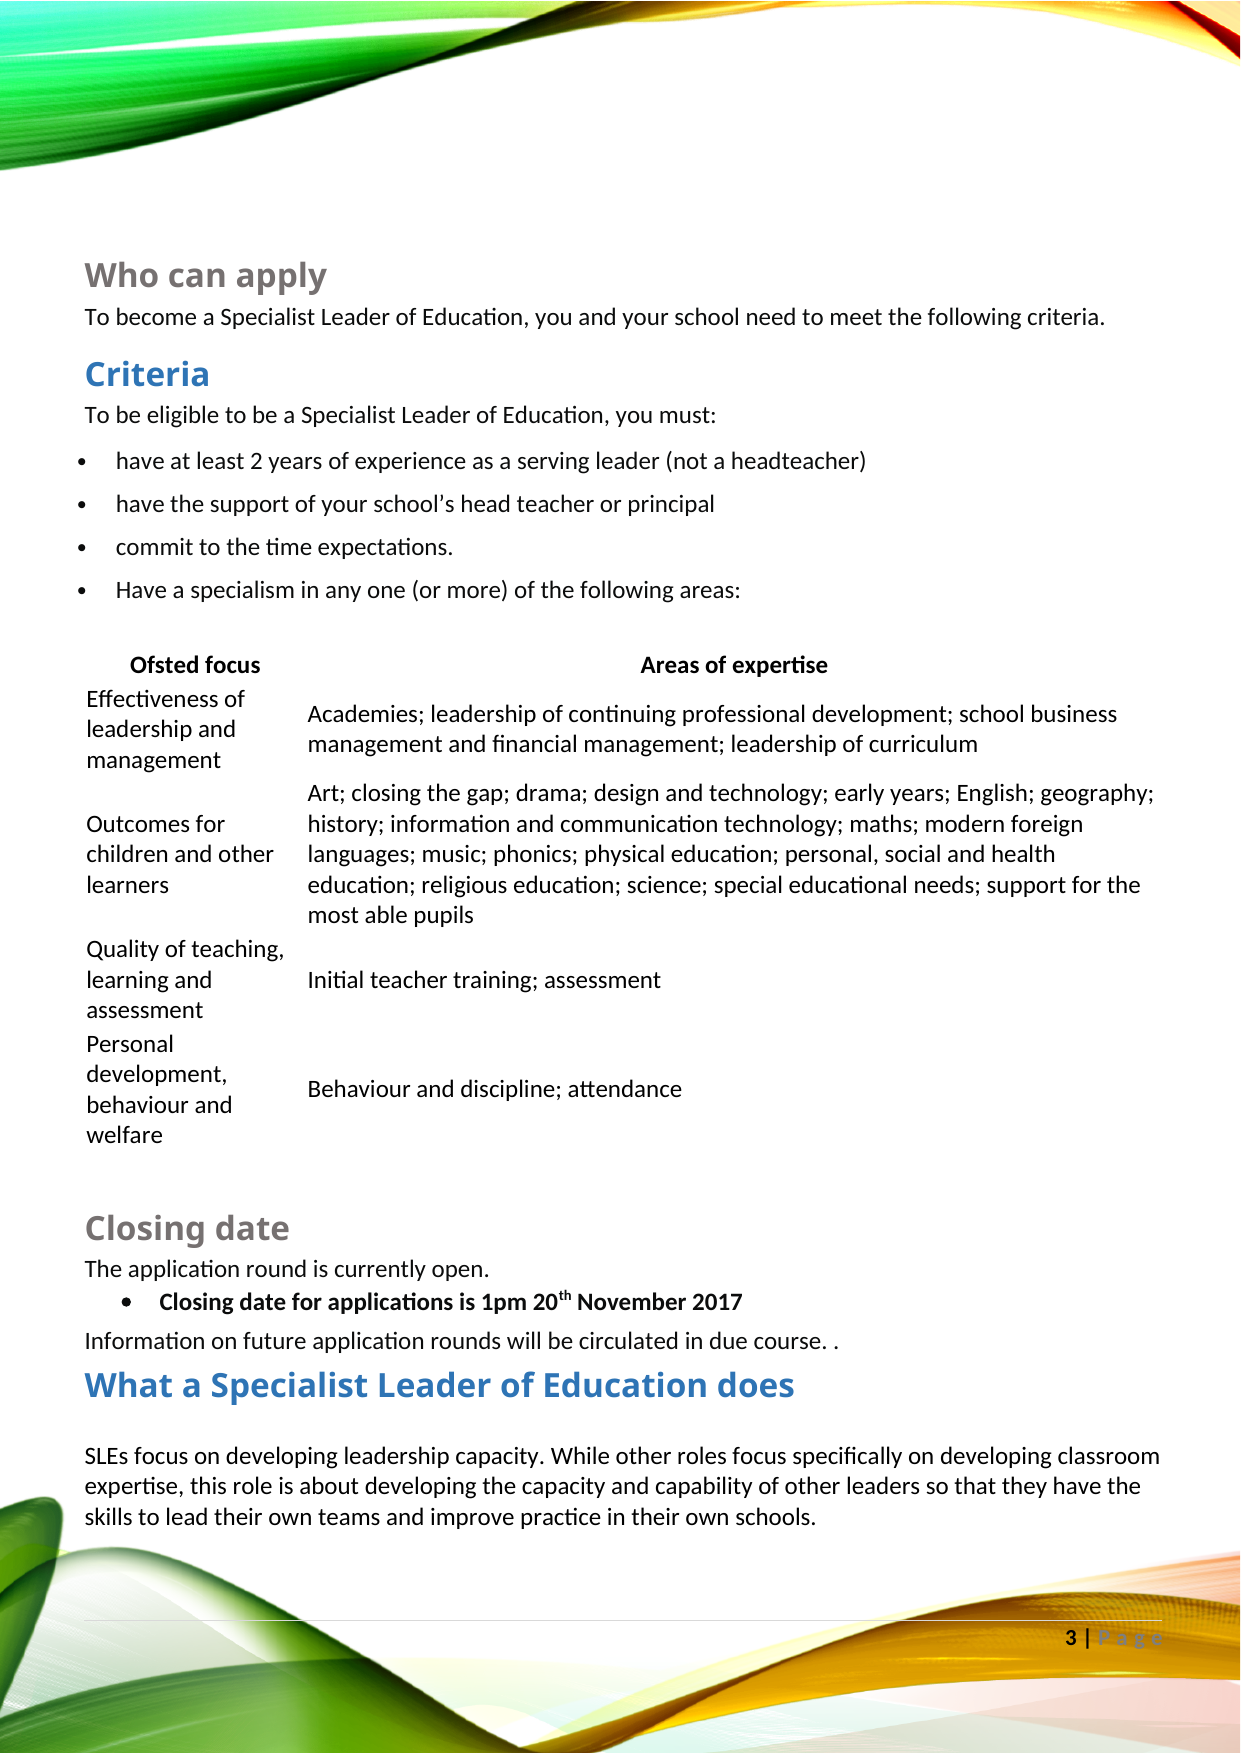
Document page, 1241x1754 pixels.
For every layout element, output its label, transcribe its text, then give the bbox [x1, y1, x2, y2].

list Closing date for applications is 1pm 20th November 2017 [122, 1286, 1162, 1317]
list have the support of your school’s head teacher or principal [78, 488, 1162, 518]
table_cell Behaviour and discipline; attendance [306, 1026, 1162, 1152]
subtitle Criteria [84, 351, 1162, 396]
list commit to the time expectations. [78, 531, 1162, 562]
picture [0, 1495, 1241, 1753]
list Have a specialism in any one (or more) of the following areas: [78, 574, 1162, 604]
table_cell Initial teacher training; assessment [306, 932, 1162, 1026]
text SLEs focus on developing leadership capacity. While other roles focus specifically on developing classroom expertise, this role is about developing the capacity and capability of other leaders so that they have the skills to lead their own teams and improve practice in their own schools. [84, 1440, 1162, 1532]
picture [0, 1, 1241, 177]
table_header Ofsted focus [84, 648, 306, 681]
table_cell Academies; leadership of continuing professional development; school business management and financial management; leadership of curriculum [306, 681, 1162, 776]
list have at least 2 years of experience as a serving leader (not a headteacher) [78, 445, 1162, 476]
subtitle Closing date [84, 1204, 1162, 1250]
table_header Areas of expertise [306, 648, 1162, 681]
table_cell Effectiveness of leadership and management [84, 681, 306, 776]
text To become a Specialist Leader of Education, you and your school need to meet the following criteria. [84, 301, 1162, 332]
subtitle Who can apply [84, 252, 1162, 297]
table_cell Personal development, behaviour and welfare [84, 1026, 306, 1152]
text The application round is currently open. [84, 1253, 1162, 1284]
table_cell Art; closing the gap; drama; design and technology; early years; English; geography; history; information and communication technology; maths; modern foreign languages; music; phonics; physical education; personal, social and health education; religious education; science; special educational needs; support for the most able pupils [306, 776, 1162, 932]
text Information on future application rounds will be circulated in due course. . [84, 1325, 1162, 1355]
table_cell Outcomes for children and other learners [84, 776, 306, 932]
subtitle What a Specialist Leader of Education does [84, 1362, 1162, 1407]
table_cell Quality of teaching, learning and assessment [84, 932, 306, 1026]
text To be eligible to be a Specialist Leader of Education, you must: [84, 399, 1162, 430]
